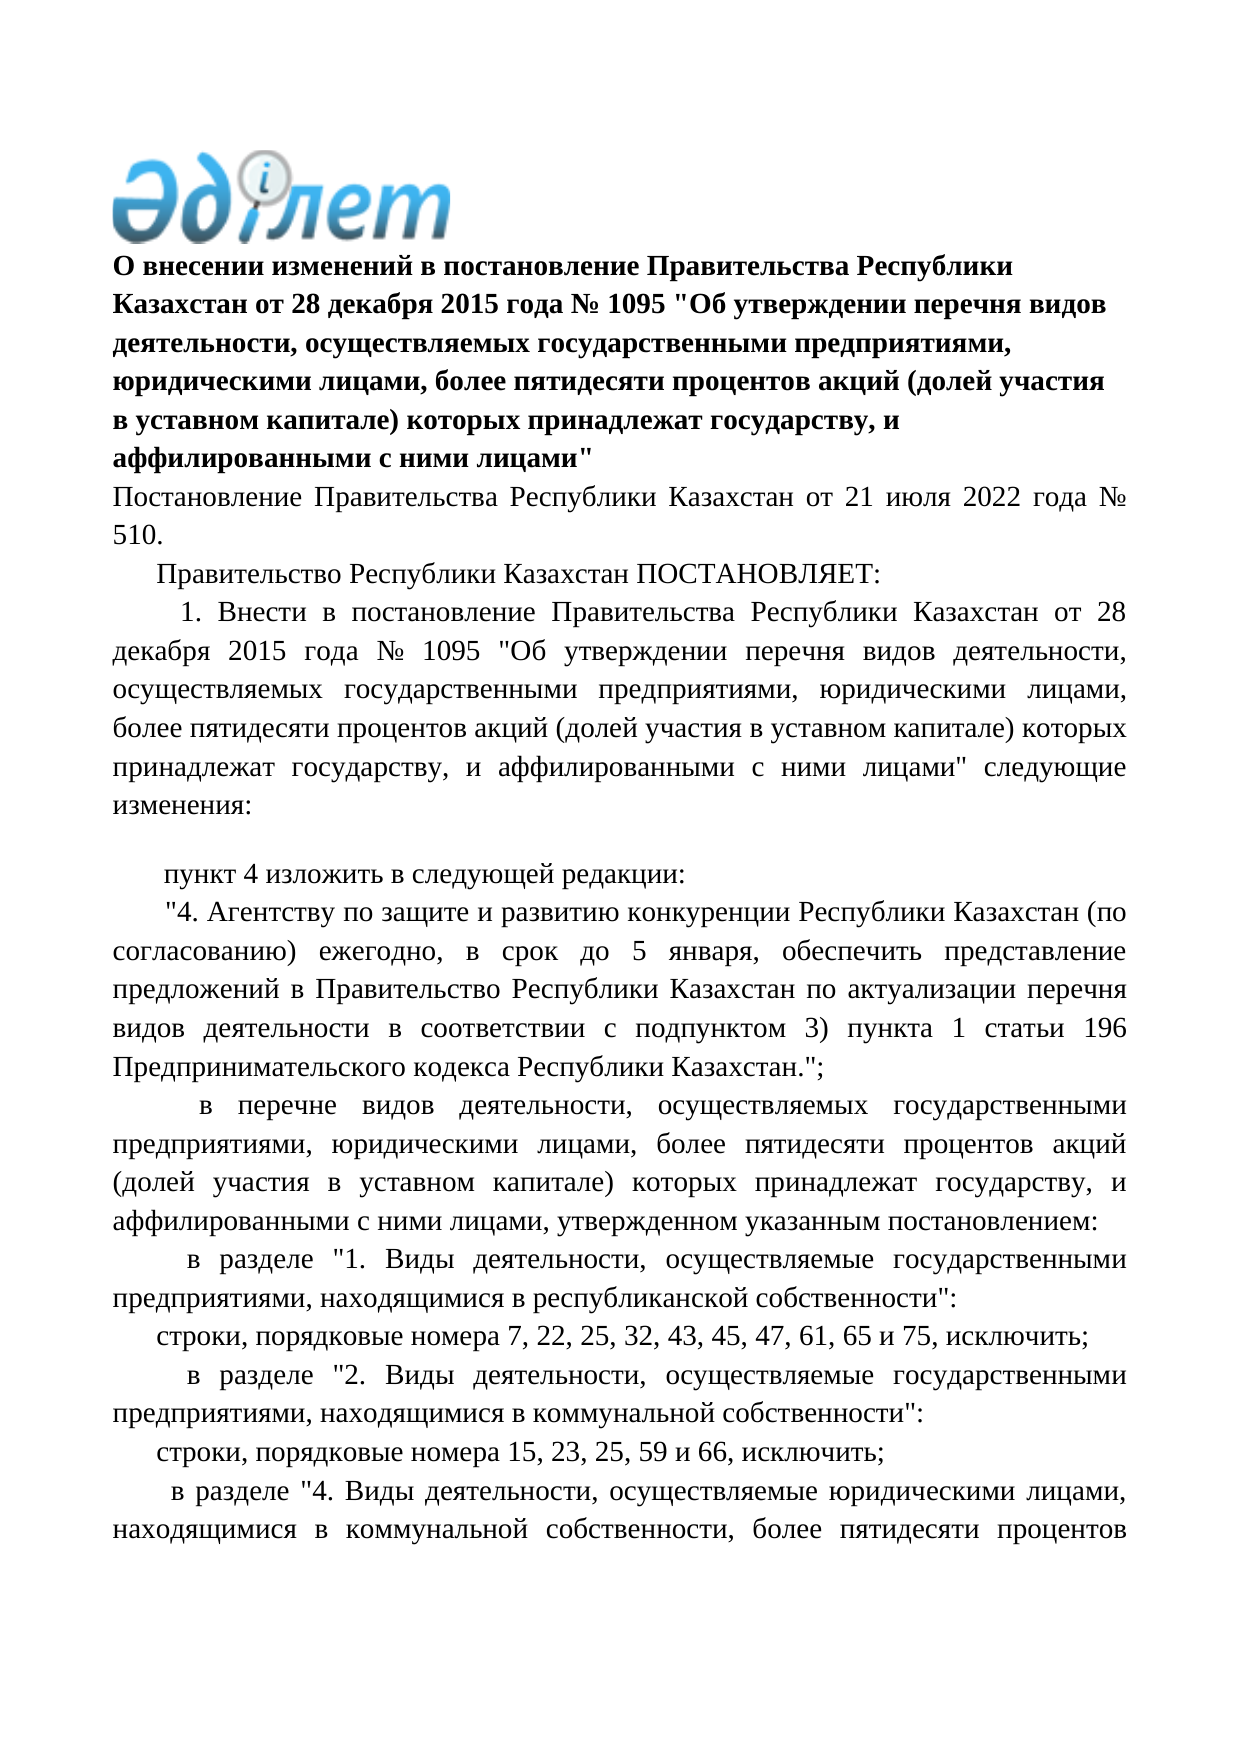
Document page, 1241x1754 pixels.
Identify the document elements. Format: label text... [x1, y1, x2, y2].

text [112, 1473, 1128, 1545]
text "4. Агентству по защите и развитию конкуренции Республики Казахстан (по согласованию) ежегодно, в срок до 5 января, обеспечить представление предложений в Правительство Республики Казахстан по актуализации перечня видов деятельности в соответствии с подпунктом 3) пункта 1 статьи 196 Предпринимательского кодекса Республики Казахстан."; [112, 894, 1128, 1082]
text в перечне видов деятельности, осуществляемых государственными предприятиями, юридическими лицами, более пятидесяти процентов акций (долей участия в уставном капитале) которых принадлежат государству, и аффилированными с ними лицами, утвержденном указанным постановлением: [112, 1087, 1128, 1236]
text в разделе "2. Виды деятельности, осуществляемые государственными предприятиями, находящимися в коммунальной собственности": [112, 1357, 1128, 1429]
text О внесении изменений в постановление Правительства Республики Казахстан от 28 декабря 2015 года № 1095 "Об утверждении перечня видов деятельности, осуществляемых государственными предприятиями, юридическими лицами, более пятидесяти процентов акций (долей участия в уставном капитале) которых принадлежат государству, и аффилированными с ними лицами" [112, 248, 1128, 474]
text в разделе "1. Виды деятельности, осуществляемые государственными предприятиями, находящимися в республиканской собственности": [112, 1241, 1128, 1313]
text Правительство Республики Казахстан ПОСТАНОВЛЯЕТ: [112, 556, 1128, 589]
text 1. Внести в постановление Правительства Республики Казахстан от 28 декабря 2015 года № 1095 "Об утверждении перечня видов деятельности, осуществляемых государственными предприятиями, юридическими лицами, более пятидесяти процентов акций (долей участия в уставном капитале) которых принадлежат государству, и аффилированными с ними лицами" следующие изменения: [112, 594, 1128, 821]
text строки, порядковые номера 15, 23, 25, 59 и 66, исключить; [112, 1434, 1128, 1468]
picture [112, 150, 451, 244]
text Постановление Правительства Республики Казахстан от 21 июля 2022 года № 510. [112, 479, 1128, 551]
text строки, порядковые номера 7, 22, 25, 32, 43, 45, 47, 61, 65 и 75, исключить; [112, 1318, 1128, 1352]
text пункт 4 изложить в следующей редакции: [112, 856, 1128, 889]
